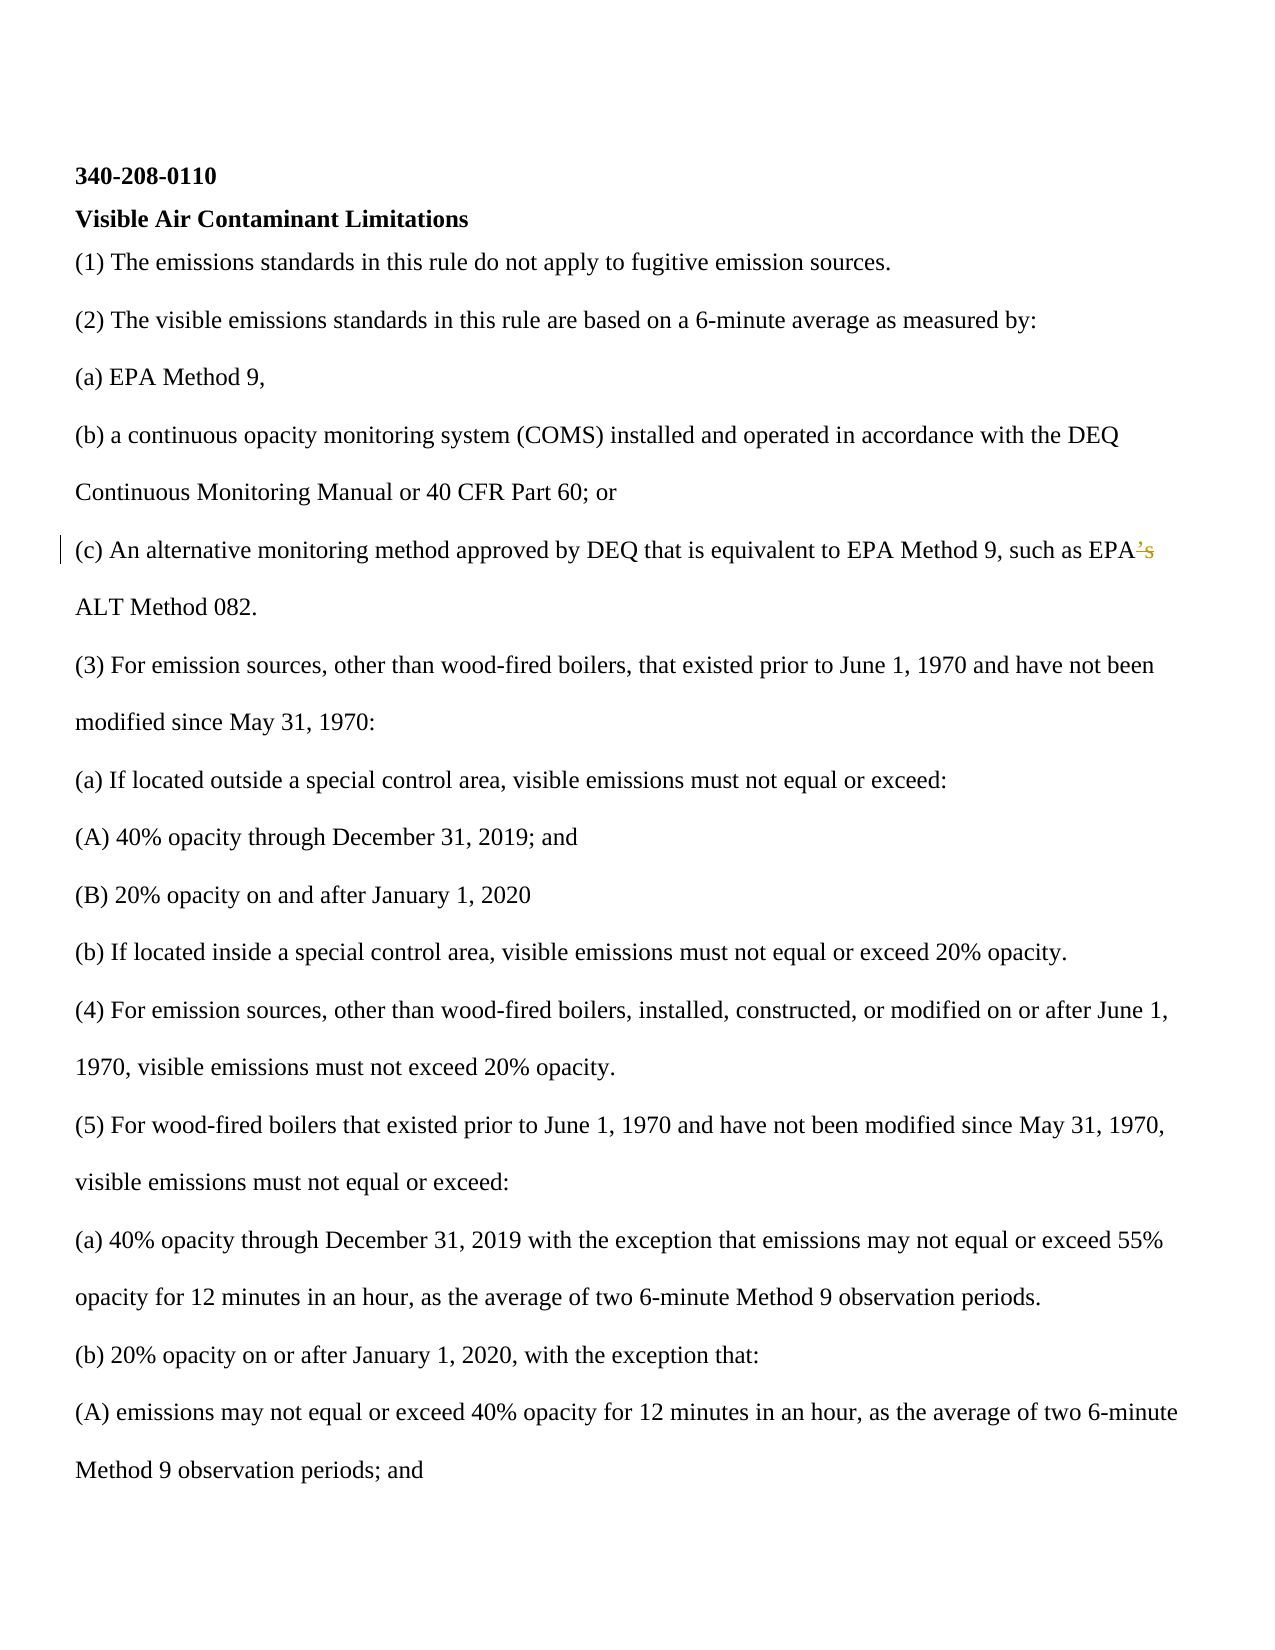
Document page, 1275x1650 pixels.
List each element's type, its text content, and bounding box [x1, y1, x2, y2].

text (a) 40% opacity through December 31, 2019 with the exception that emissions may not equal or exceed 55% opacity for 12 minutes in an hour, as the average of two 6-minute Method 9 observation periods. [75, 1225, 1200, 1311]
text (5) For wood-fired boilers that existed prior to June 1, 1970 and have not been modified since May 31, 1970, visible emissions must not equal or exceed: [75, 1110, 1200, 1196]
text (a) If located outside a special control area, visible emissions must not equal or exceed: [75, 765, 1200, 794]
text (b) 20% opacity on or after January 1, 2020, with the exception that: [75, 1340, 1200, 1369]
text (b) a continuous opacity monitoring system (COMS) installed and operated in accordance with the DEQ Continuous Monitoring Manual or 40 CFR Part 60; or [75, 420, 1200, 506]
text 340-208-0110 [75, 161, 1200, 190]
text (2) The visible emissions standards in this rule are based on a 6-minute average as measured by: [75, 305, 1200, 334]
text (c) An alternative monitoring method approved by DEQ that is equivalent to EPA Method 9, such as EPA ALT Method 082. [75, 535, 1200, 621]
text (3) For emission sources, other than wood-fired boilers, that existed prior to June 1, 1970 and have not been modified since May 31, 1970: [75, 650, 1200, 736]
text (A) 40% opacity through December 31, 2019; and [75, 822, 1200, 851]
text (a) EPA Method 9, [75, 362, 1200, 391]
text Visible Air Contaminant Limitations [75, 204, 1200, 233]
text (b) If located inside a special control area, visible emissions must not equal or exceed 20% opacity. [75, 937, 1200, 966]
text (1) The emissions standards in this rule do not apply to fugitive emission sources. [75, 247, 1200, 276]
text (4) For emission sources, other than wood-fired boilers, installed, constructed, or modified on or after June 1, 1970, visible emissions must not exceed 20% opacity. [75, 995, 1200, 1081]
text (A) emissions may not equal or exceed 40% opacity for 12 minutes in an hour, as the average of two 6-minute Method 9 observation periods; and [75, 1397, 1200, 1484]
text (B) 20% opacity on and after January 1, 2020 [75, 880, 1200, 909]
